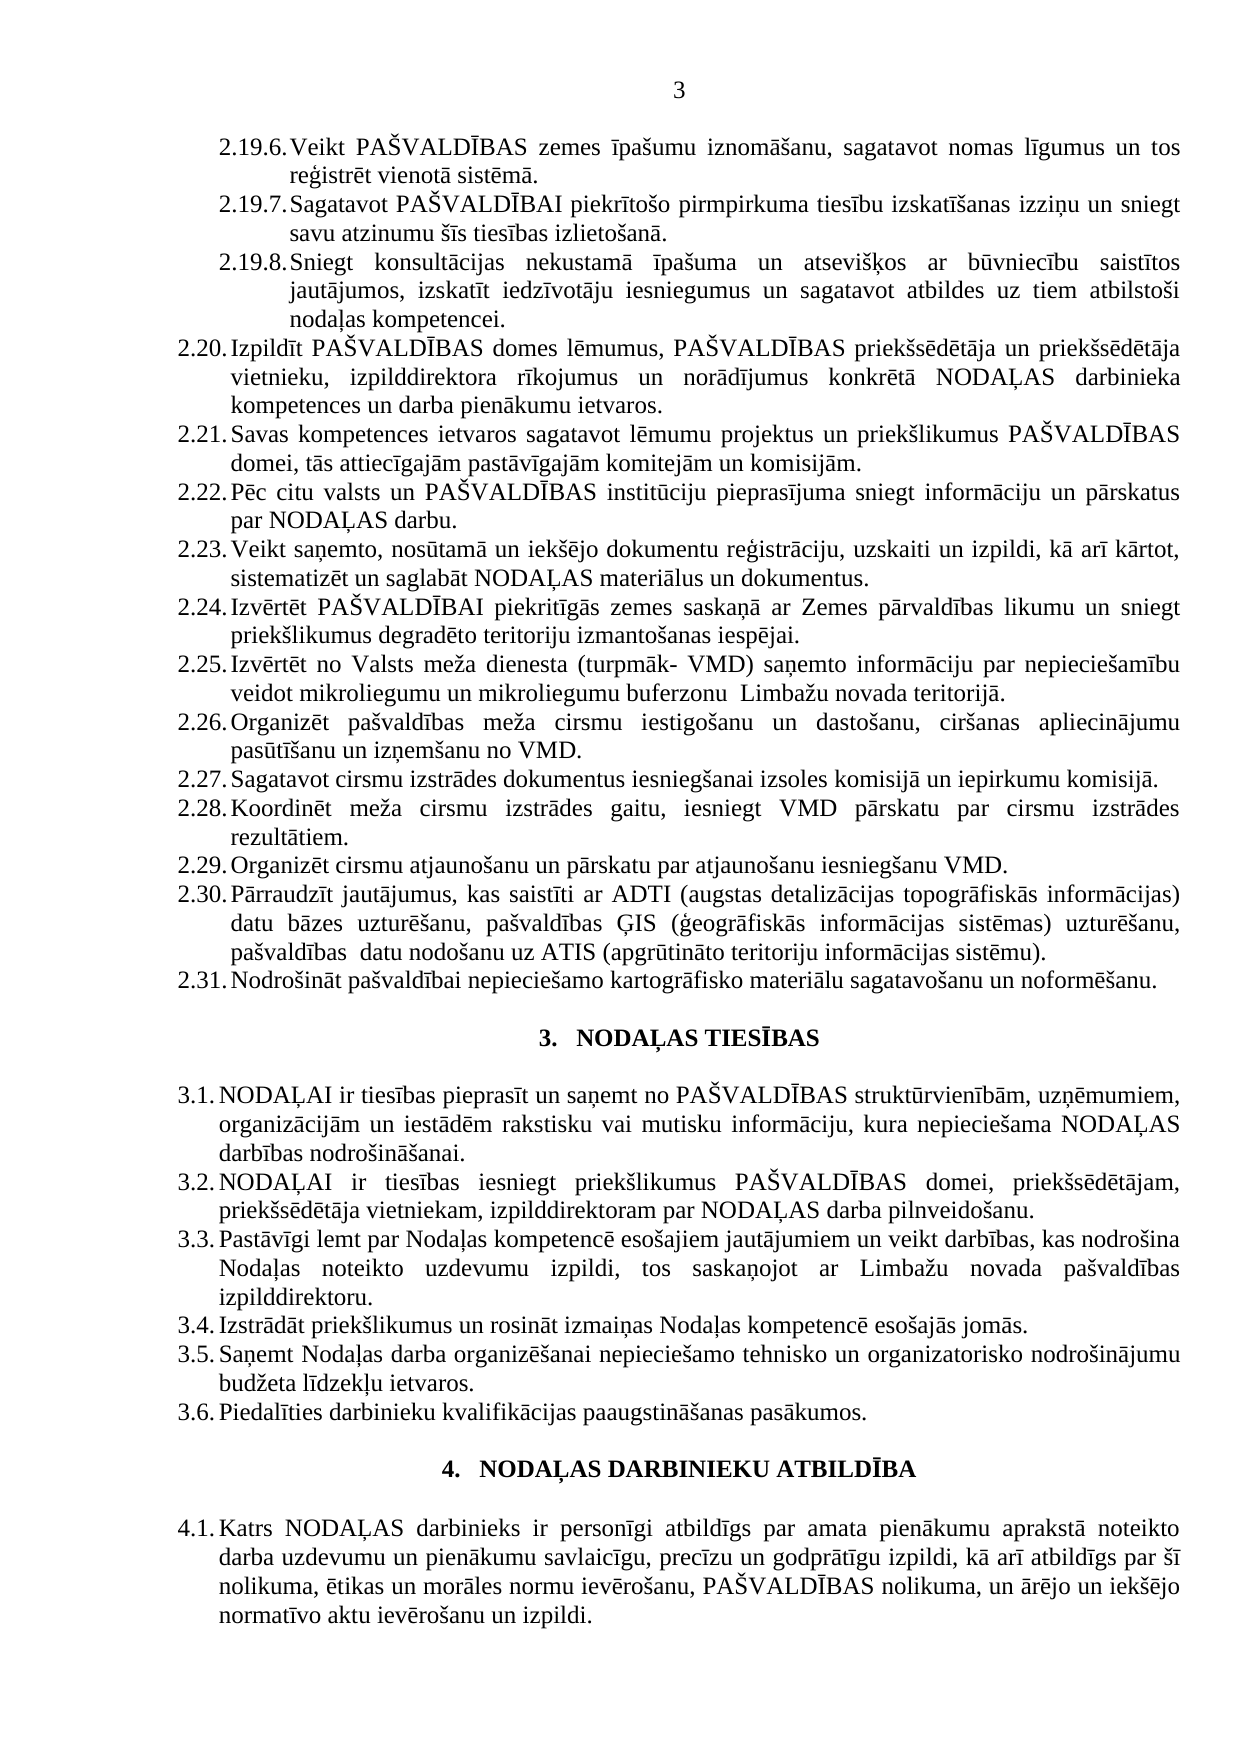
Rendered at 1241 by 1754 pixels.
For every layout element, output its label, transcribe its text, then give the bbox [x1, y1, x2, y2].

list NODAĻAS TIESĪBAS [177, 1023, 1181, 1052]
list Katrs NODAĻAS darbinieks ir personīgi atbildīgs par amata pienākumu aprakstā noteikto darba uzdevumu un pienākumu savlaicīgu, precīzu un godprātīgu izpildi, kā arī atbildīgs par šī nolikuma, ētikas un morāles normu ievērošanu, PAŠVALDĪBAS nolikuma, un ārējo un iekšējo normatīvo aktu ievērošanu un izpildi. [177, 1513, 1181, 1628]
list Savas kompetences ietvaros sagatavot lēmumu projektus un priekšlikumus PAŠVALDĪBAS domei, tās attiecīgajām pastāvīgajām komitejām un komisijām. [177, 419, 1181, 477]
list NODAĻAI ir tiesības pieprasīt un saņemt no PAŠVALDĪBAS struktūrvienībām, uzņēmumiem, organizācijām un iestādēm rakstisku vai mutisku informāciju, kura nepieciešama NODAĻAS darbības nodrošināšanai. [177, 1081, 1181, 1167]
list Veikt saņemto, nosūtamā un iekšējo dokumentu reģistrāciju, uzskaiti un izpildi, kā arī kārtot, sistematizēt un saglabāt NODAĻAS materiālus un dokumentus. [177, 534, 1181, 592]
list Sagatavot cirsmu izstrādes dokumentus iesniegšanai izsoles komisijā un iepirkumu komisijā. [177, 764, 1181, 793]
list Sniegt konsultācijas nekustamā īpašuma un atsevišķos ar būvniecību saistītos jautājumos, izskatīt iedzīvotāju iesniegumus un sagatavot atbildes uz tiem atbilstoši nodaļas kompetencei. [218, 247, 1181, 333]
list Nodrošināt pašvaldībai nepieciešamo kartogrāfisko materiālu sagatavošanu un noformēšanu. [177, 966, 1181, 994]
list Pastāvīgi lemt par Nodaļas kompetencē esošajiem jautājumiem un veikt darbības, kas nodrošina Nodaļas noteikto uzdevumu izpildi, tos saskaņojot ar Limbažu novada pašvaldības izpilddirektoru. [177, 1224, 1181, 1311]
list Sagatavot PAŠVALDĪBAI piekrītošo pirmpirkuma tiesību izskatīšanas izziņu un sniegt savu atzinumu šīs tiesības izlietošanā. [218, 189, 1181, 247]
list NODAĻAI ir tiesības iesniegt priekšlikumus PAŠVALDĪBAS domei, priekšsēdētājam, priekšsēdētāja vietniekam, izpilddirektoram par NODAĻAS darba pilnveidošanu. [177, 1167, 1181, 1224]
list Izstrādāt priekšlikumus un rosināt izmaiņas Nodaļas kompetencē esošajās jomās. [177, 1311, 1181, 1339]
list Koordinēt meža cirsmu izstrādes gaitu, iesniegt VMD pārskatu par cirsmu izstrādes rezultātiem. [177, 793, 1181, 851]
list Pēc citu valsts un PAŠVALDĪBAS institūciju pieprasījuma sniegt informāciju un pārskatus par NODAĻAS darbu. [177, 477, 1181, 534]
list Izvērtēt no Valsts meža dienesta (turpmāk- VMD) saņemto informāciju par nepieciešamību veidot mikroliegumu un mikroliegumu buferzonu Limbažu novada teritorijā. [177, 649, 1181, 707]
list Organizēt pašvaldības meža cirsmu iestigošanu un dastošanu, ciršanas apliecinājumu pasūtīšanu un izņemšanu no VMD. [177, 707, 1181, 764]
list Organizēt cirsmu atjaunošanu un pārskatu par atjaunošanu iesniegšanu VMD. [177, 851, 1181, 879]
list NODAĻAS DARBINIEKU ATBILDĪBA [177, 1454, 1181, 1483]
list Piedalīties darbinieku kvalifikācijas paaugstināšanas pasākumos. [177, 1397, 1181, 1426]
list Izpildīt PAŠVALDĪBAS domes lēmumus, PAŠVALDĪBAS priekšsēdētāja un priekšsēdētāja vietnieku, izpilddirektora rīkojumus un norādījumus konkrētā NODAĻAS darbinieka kompetences un darba pienākumu ietvaros. [177, 333, 1181, 419]
list Izvērtēt PAŠVALDĪBAI piekritīgās zemes saskaņā ar Zemes pārvaldības likumu un sniegt priekšlikumus degradēto teritoriju izmantošanas iespējai. [177, 592, 1181, 649]
list Veikt PAŠVALDĪBAS zemes īpašumu iznomāšanu, sagatavot nomas līgumus un tos reģistrēt vienotā sistēmā. [218, 132, 1181, 189]
list Pārraudzīt jautājumus, kas saistīti ar ADTI (augstas detalizācijas topogrāfiskās informācijas) datu bāzes uzturēšanu, pašvaldības ĢIS (ģeogrāfiskās informācijas sistēmas) uzturēšanu, pašvaldības datu nodošanu uz ATIS (apgrūtināto teritoriju informācijas sistēmu). [177, 879, 1181, 966]
list Saņemt Nodaļas darba organizēšanai nepieciešamo tehnisko un organizatorisko nodrošinājumu budžeta līdzekļu ietvaros. [177, 1339, 1181, 1397]
